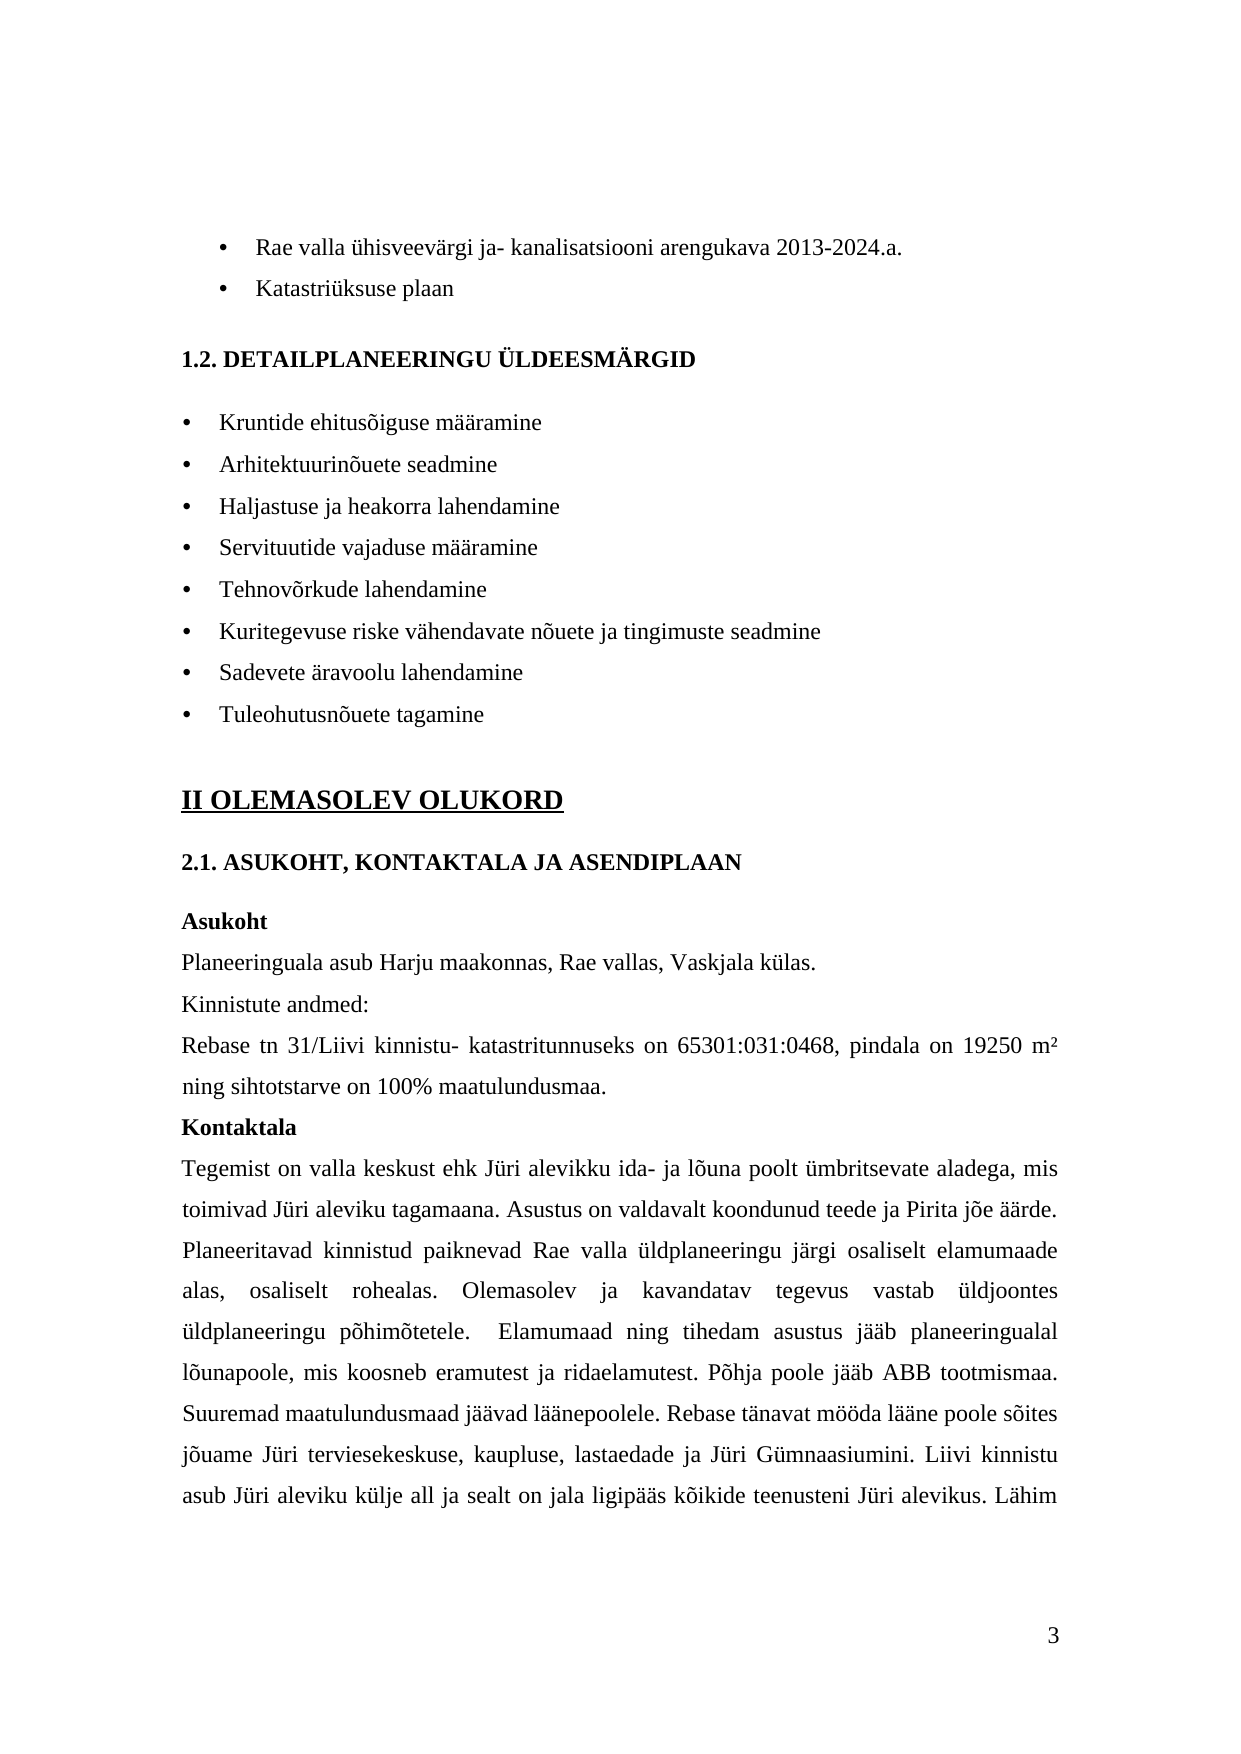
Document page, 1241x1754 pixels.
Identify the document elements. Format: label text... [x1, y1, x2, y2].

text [181, 1154, 1059, 1508]
subtitle Kontaktala [181, 1113, 1059, 1141]
list Katastriüksuse plaan [219, 274, 1059, 302]
subtitle Asukoht [181, 907, 1059, 935]
text Planeeringuala asub Harju maakonnas, Rae vallas, Vaskjala külas. [181, 948, 1059, 976]
subtitle 1.2. DETAILPLANEERINGU ÜLDEESMÄRGID [181, 346, 1059, 373]
list Kruntide ehitusõiguse määramine [182, 408, 1059, 436]
list Arhitektuurinõuete seadmine [182, 450, 1059, 478]
list Tehnovõrkude lahendamine [182, 575, 1059, 603]
list Kuritegevuse riske vähendavate nõuete ja tingimuste seadmine [182, 617, 1059, 644]
list Sadevete äravoolu lahendamine [182, 658, 1059, 686]
list Tuleohutusnõuete tagamine [182, 700, 1059, 728]
text Rebase tn 31/Liivi kinnistu- katastritunnuseks on 65301:031:0468, pindala on 19250 m² ning sihtotstarve on 100% maatulundusmaa. [181, 1031, 1059, 1099]
subtitle 2.1. ASUKOHT, KONTAKTALA JA ASENDIPLAAN [181, 848, 1059, 875]
list Haljastuse ja heakorra lahendamine [182, 492, 1059, 519]
list Servituutide vajaduse määramine [182, 533, 1059, 561]
subtitle II OLEMASOLEV OLUKORD [181, 783, 1059, 816]
list Rae valla ühisveevärgi ja- kanalisatsiooni arengukava 2013-2024.a. [219, 232, 1059, 260]
text Kinnistute andmed: [181, 990, 1059, 1017]
